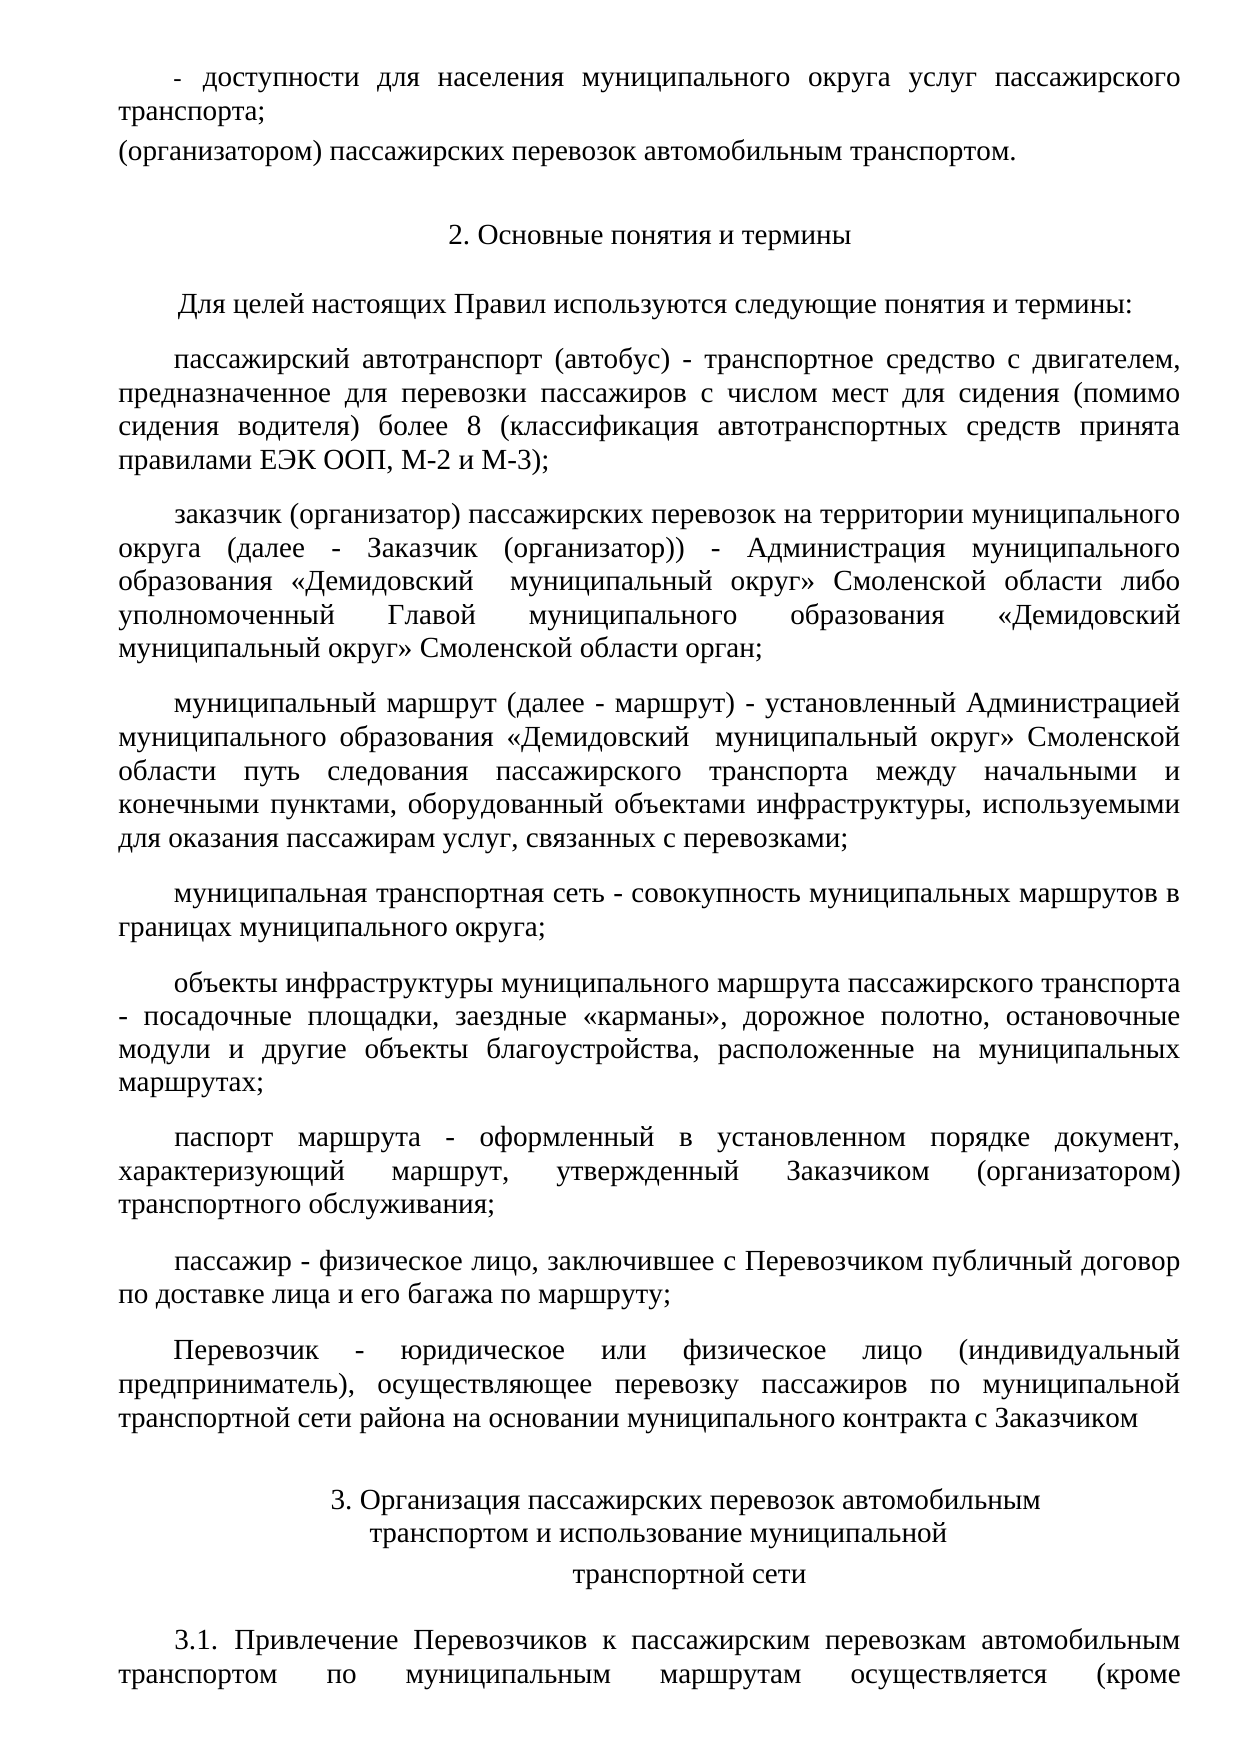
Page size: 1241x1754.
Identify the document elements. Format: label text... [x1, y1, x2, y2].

text транспортной сети [248, 1557, 1069, 1591]
text 3. Организация пассажирских перевозок автомобильным транспортом и использование муниципальной [248, 1482, 1069, 1549]
text муниципальный маршрут (далее - маршрут) - установленный Администрацией муниципального образования «Демидовский муниципальный округ» Смоленской области путь следования пассажирского транспорта между начальными и конечными пунктами, оборудованный объектами инфраструктуры, используемыми для оказания пассажирам услуг, связанных с перевозками; [118, 686, 1181, 854]
text пассажирский автотранспорт (автобус) - транспортное средство с двигателем, предназначенное для перевозки пассажиров с числом мест для сидения (помимо сидения водителя) более 8 (классификация автотранспортных средств принята правилами ЕЭК ООП, М-2 и М-3); [118, 342, 1181, 476]
text Перевозчик - юридическое или физическое лицо (индивидуальный предприниматель), осуществляющее перевозку пассажиров по муниципальной транспортной сети района на основании муниципального контракта с Заказчиком [118, 1332, 1181, 1434]
text заказчик (организатор) пассажирских перевозок на территории муниципального округа (далее - Заказчик (организатор)) - Администрация муниципального образования «Демидовский муниципальный округ» Смоленской области либо уполномоченный Главой муниципального образования «Демидовский муниципальный округ» Смоленской области орган; [118, 497, 1181, 665]
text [118, 1623, 1181, 1690]
text (организатором) пассажирских перевозок автомобильным транспортом. [118, 133, 1181, 167]
text Для целей настоящих Правил используются следующие понятия и термины: [178, 286, 1181, 320]
text 2. Основные понятия и термины [118, 217, 1181, 251]
text объекты инфраструктуры муниципального маршрута пассажирского транспорта - посадочные площадки, заездные «карманы», дорожное полотно, остановочные модули и другие объекты благоустройства, расположенные на муниципальных маршрутах; [118, 966, 1181, 1098]
text муниципальная транспортная сеть - совокупность муниципальных маршрутов в границах муниципального округа; [118, 875, 1181, 943]
text паспорт маршрута - оформленный в установленном порядке документ, характеризующий маршрут, утвержденный Заказчиком (организатором) транспортного обслуживания; [118, 1120, 1181, 1220]
text пассажир - физическое лицо, заключившее с Перевозчиком публичный договор по доставке лица и его багажа по маршруту; [118, 1244, 1181, 1310]
list доступности для населения муниципального округа услуг пассажирского транспорта; [118, 59, 1181, 126]
